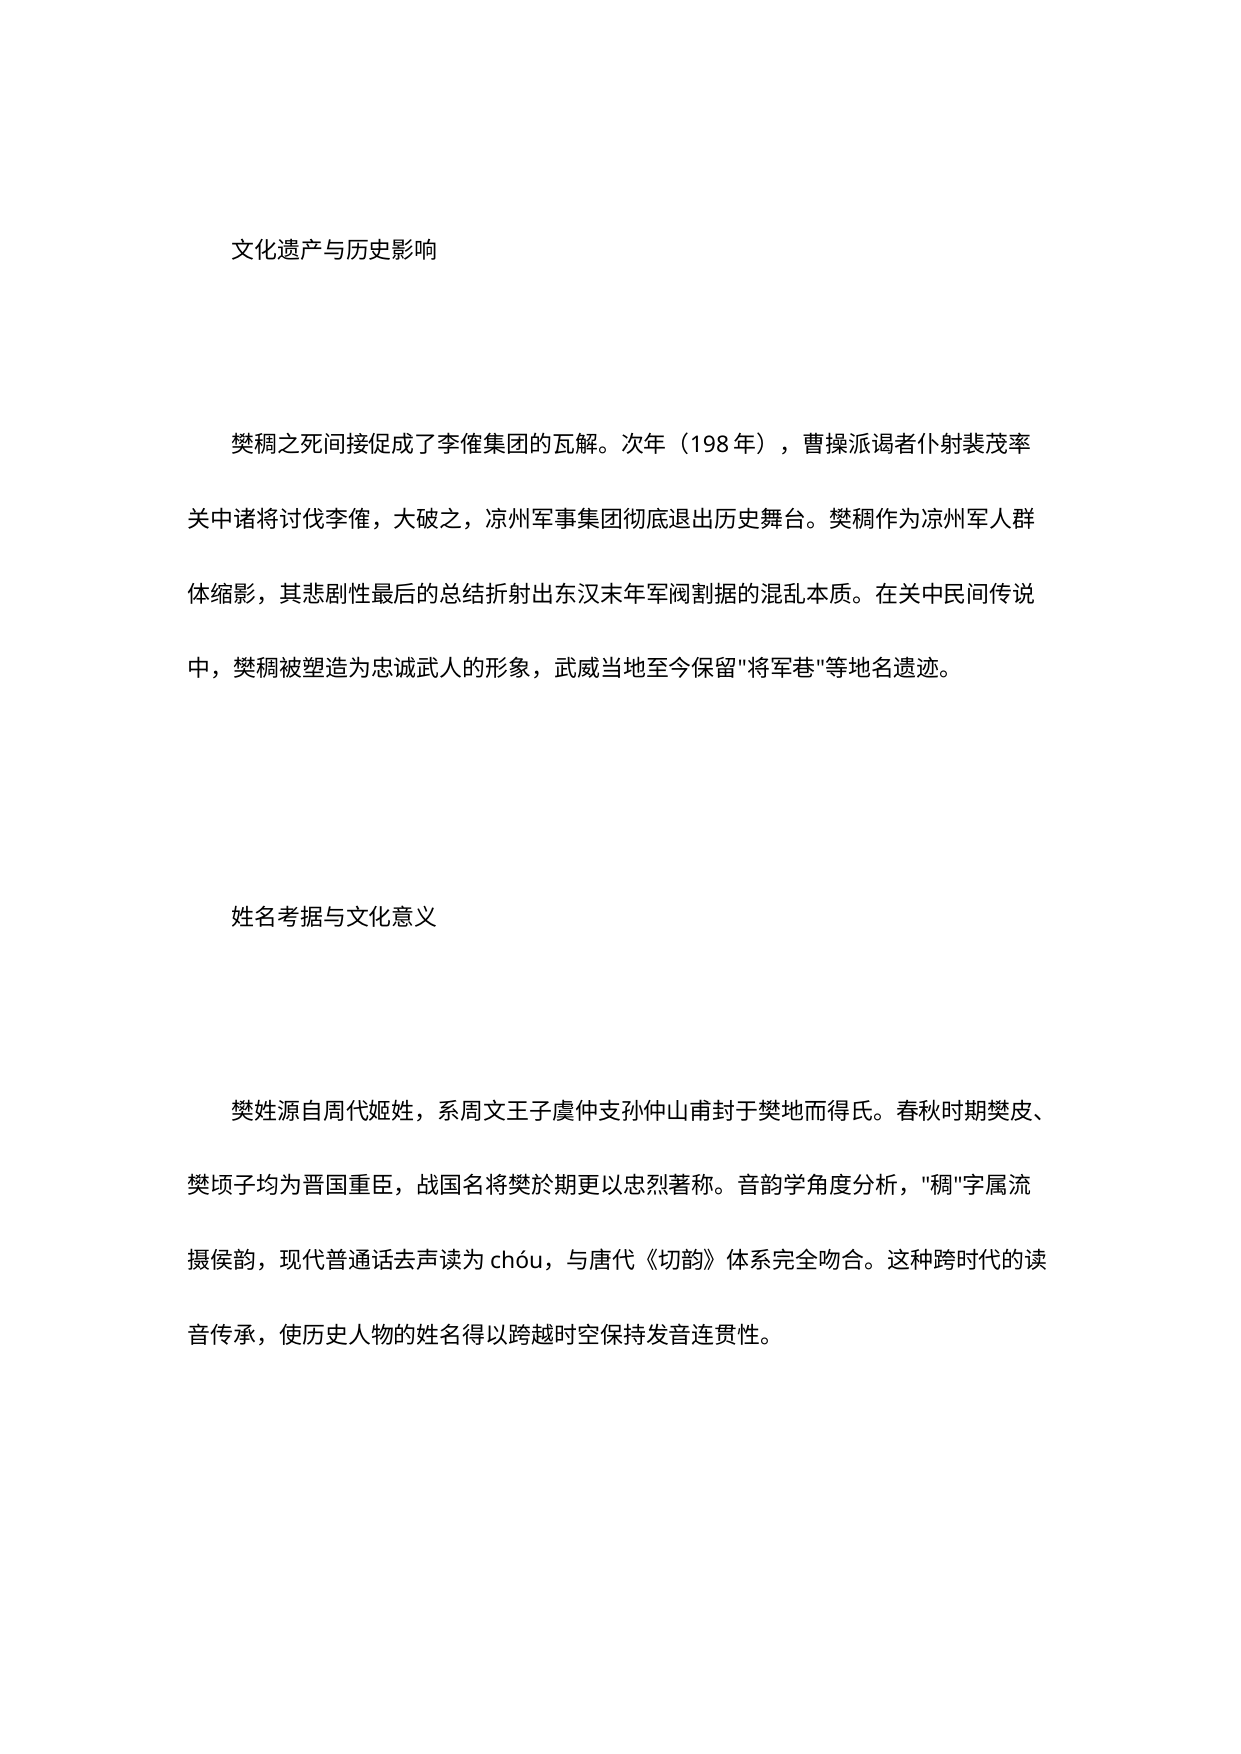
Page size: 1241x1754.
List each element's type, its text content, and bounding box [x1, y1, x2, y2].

text 樊姓源自周代姬姓，系周文王子虞仲支孙仲山甫封于樊地而得氏。春秋时期樊皮、樊顷子均为晋国重臣，战国名将樊於期更以忠烈著称。音韵学角度分析，"稠"字属流摄侯韵，现代普通话去声读为chóu，与唐代《切韵》体系完全吻合。这种跨时代的读音传承，使历史人物的姓名得以跨越时空保持发音连贯性。 [187, 1077, 1053, 1366]
text 文化遗产与历史影响 [187, 216, 1053, 281]
text 樊稠之死间接促成了李傕集团的瓦解。次年（198年），曹操派谒者仆射裴茂率关中诸将讨伐李傕，大破之，凉州军事集团彻底退出历史舞台。樊稠作为凉州军人群体缩影，其悲剧性最后的总结折射出东汉末年军阀割据的混乱本质。在关中民间传说中，樊稠被塑造为忠诚武人的形象，武威当地至今保留"将军巷"等地名遗迹。 [187, 410, 1053, 699]
text 姓名考据与文化意义 [187, 882, 1053, 947]
